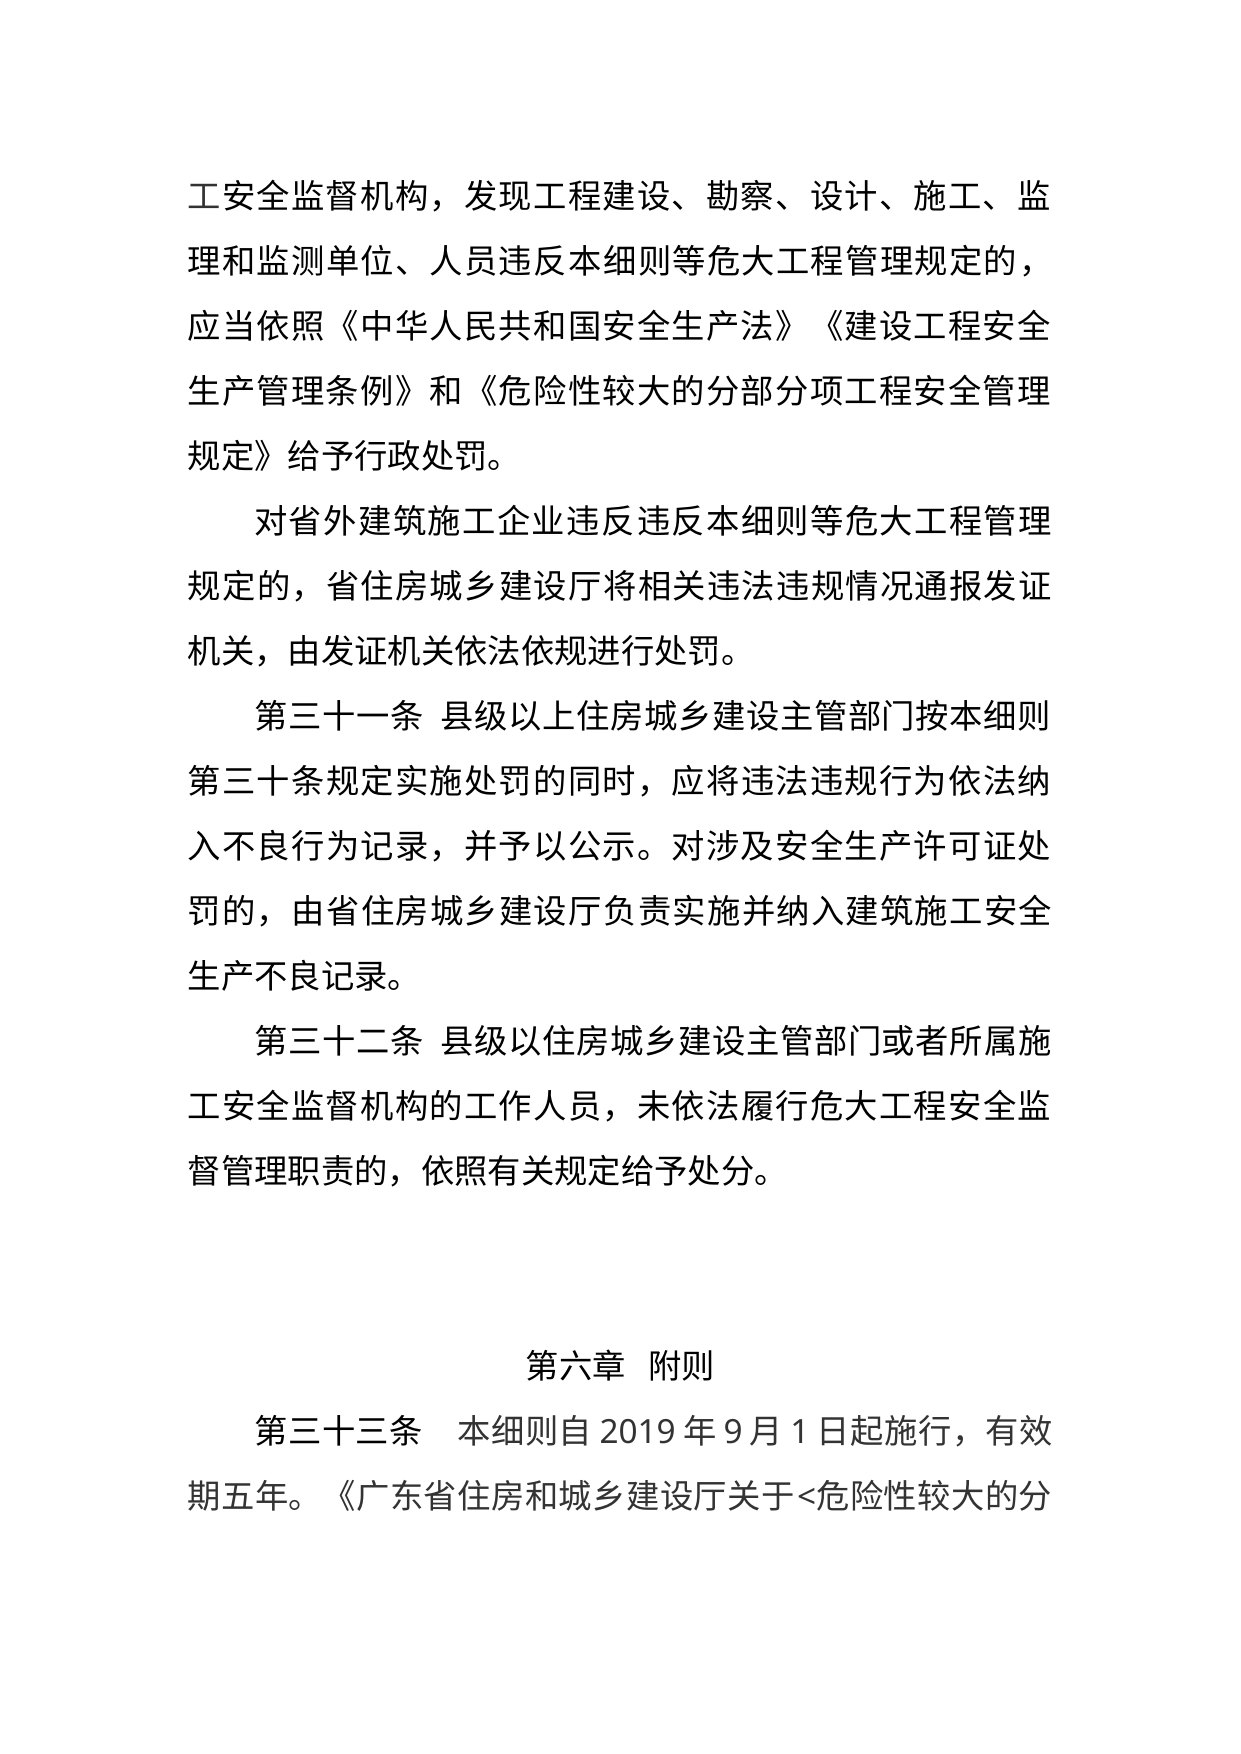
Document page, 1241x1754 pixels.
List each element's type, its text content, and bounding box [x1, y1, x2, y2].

text 第三十二条 县级以住房城乡建设主管部门或者所属施工安全监督机构的工作人员，未依法履行危大工程安全监督管理职责的，依照有关规定给予处分。 [187, 1007, 1053, 1202]
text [187, 162, 1053, 487]
text 第三十一条 县级以上住房城乡建设主管部门按本细则第三十条规定实施处罚的同时，应将违法违规行为依法纳入不良行为记录，并予以公示。对涉及安全生产许可证处罚的，由省住房城乡建设厅负责实施并纳入建筑施工安全生产不良记录。 [187, 682, 1053, 1007]
text 第六章 附则 [187, 1332, 1053, 1397]
text 对省外建筑施工企业违反违反本细则等危大工程管理规定的，省住房城乡建设厅将相关违法违规情况通报发证机关，由发证机关依法依规进行处罚。 [187, 487, 1053, 682]
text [187, 1397, 1053, 1527]
